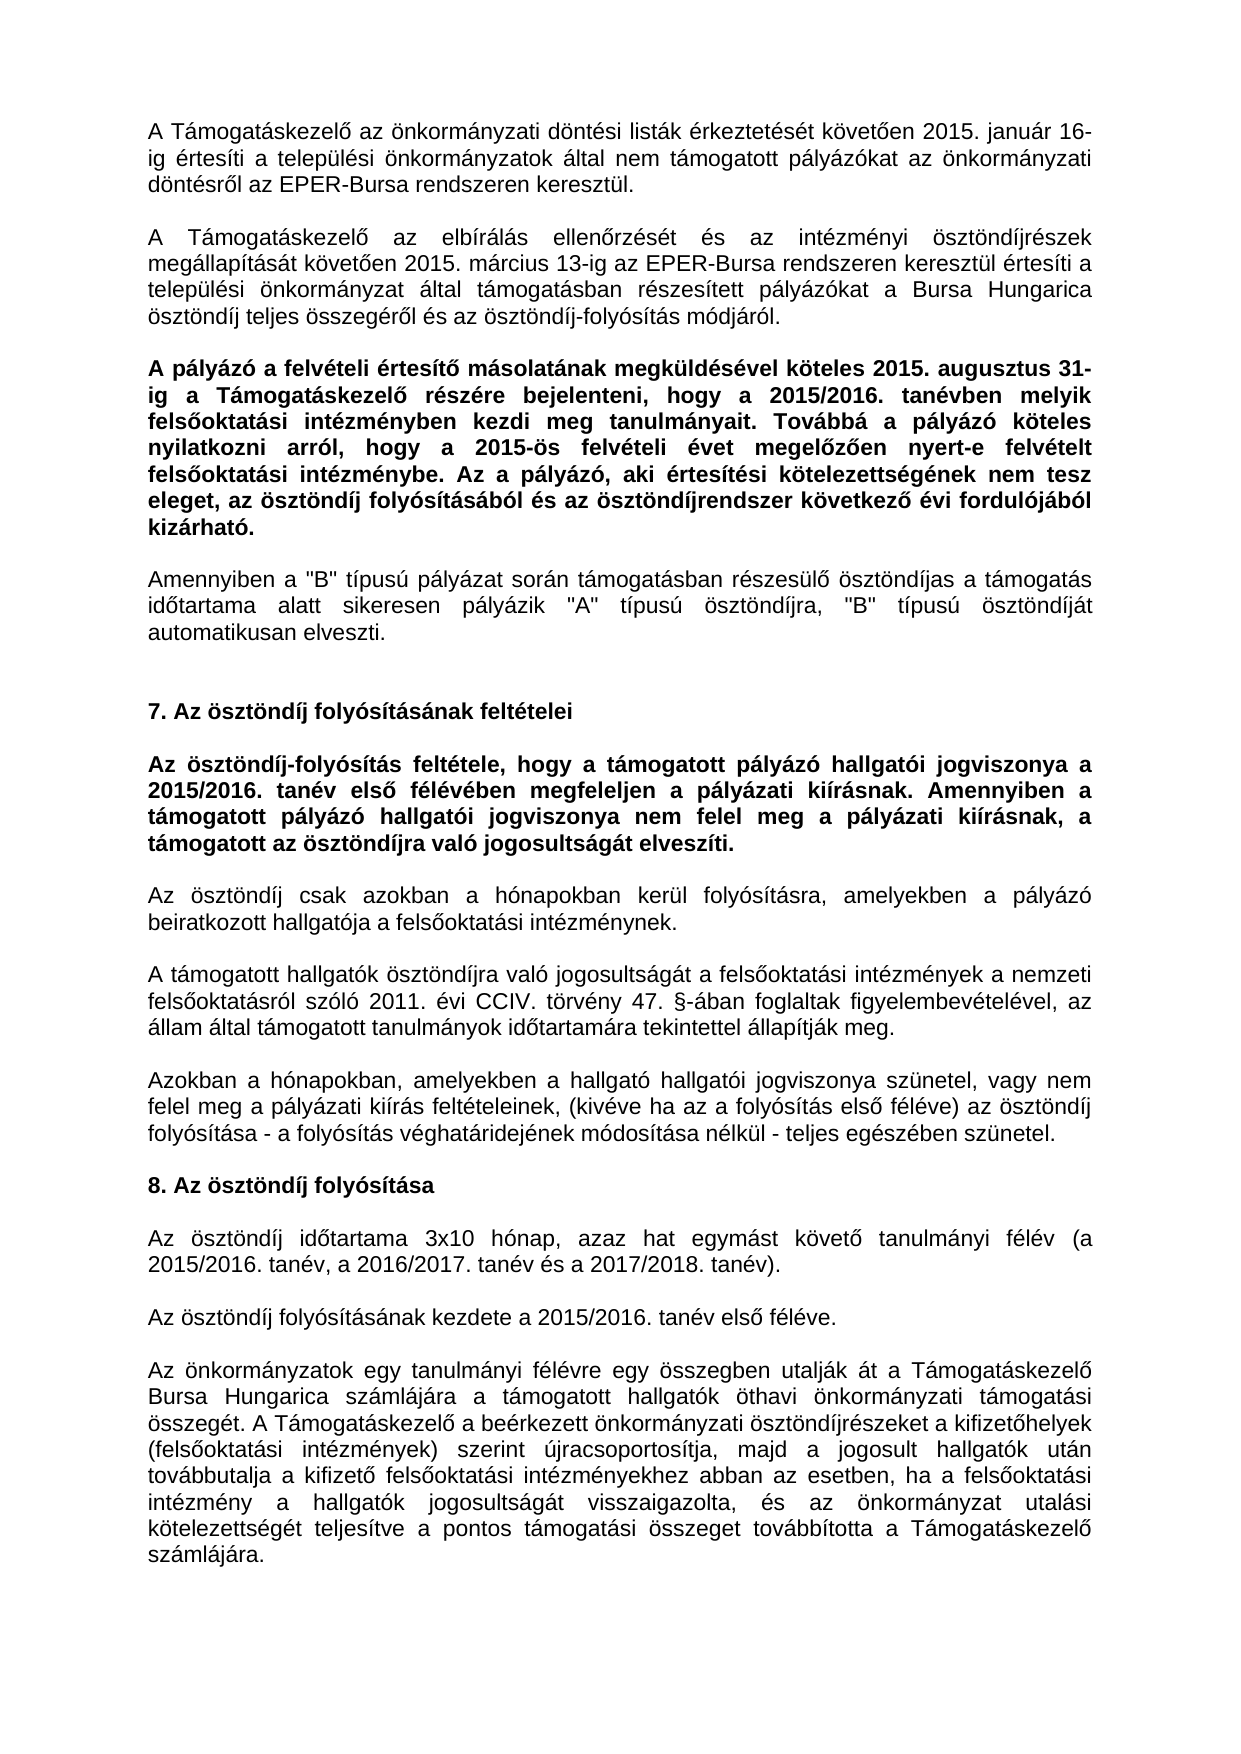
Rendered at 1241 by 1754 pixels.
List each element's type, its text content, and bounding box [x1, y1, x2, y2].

text Az ösztöndíj-folyósítás feltétele, hogy a támogatott pályázó hallgatói jogviszonya a 2015/2016. tanév első félévében megfeleljen a pályázati kiírásnak. Amennyiben a támogatott pályázó hallgatói jogviszonya nem felel meg a pályázati kiírásnak, a támogatott az ösztöndíjra való jogosultságát elveszíti. [148, 751, 1092, 856]
text A Támogatáskezelő az önkormányzati döntési listák érkeztetését követően 2015. január 16-ig értesíti a települési önkormányzatok által nem támogatott pályázókat az önkormányzati döntésről az EPER-Bursa rendszeren keresztül. [148, 118, 1092, 197]
text Az ösztöndíj időtartama 3x10 hónap, azaz hat egymást követő tanulmányi félév (a 2015/2016. tanév, a 2016/2017. tanév és a 2017/2018. tanév). [148, 1225, 1092, 1278]
text 7. Az ösztöndíj folyósításának feltételei [148, 698, 1092, 724]
text A támogatott hallgatók ösztöndíjra való jogosultságát a felsőoktatási intézmények a nemzeti felsőoktatásról szóló 2011. évi CCIV. törvény 47. §-ában foglaltak figyelembevételével, az állam által támogatott tanulmányok időtartamára tekintettel állapítják meg. [148, 961, 1092, 1041]
text Az ösztöndíj folyósításának kezdete a 2015/2016. tanév első féléve. [148, 1304, 1092, 1330]
text A Támogatáskezelő az elbírálás ellenőrzését és az intézményi ösztöndíjrészek megállapítását követően 2015. március 13-ig az EPER-Bursa rendszeren keresztül értesíti a települési önkormányzat által támogatásban részesített pályázókat a Bursa Hungarica ösztöndíj teljes összegéről és az ösztöndíj-folyósítás módjáról. [148, 223, 1092, 329]
text Az ösztöndíj csak azokban a hónapokban kerül folyósításra, amelyekben a pályázó beiratkozott hallgatója a felsőoktatási intézménynek. [148, 882, 1092, 935]
text 8. Az ösztöndíj folyósítása [148, 1172, 1092, 1199]
text Azokban a hónapokban, amelyekben a hallgató hallgatói jogviszonya szünetel, vagy nem felel meg a pályázati kiírás feltételeinek, (kivéve ha az a folyósítás első féléve) az ösztöndíj folyósítása - a folyósítás véghatáridejének módosítása nélkül - teljes egészében szünetel. [148, 1067, 1092, 1146]
text Amennyiben a "B" típusú pályázat során támogatásban részesülő ösztöndíjas a támogatás időtartama alatt sikeresen pályázik "A" típusú ösztöndíjra, "B" típusú ösztöndíját automatikusan elveszti. [148, 566, 1092, 645]
text Az önkormányzatok egy tanulmányi félévre egy összegben utalják át a Támogatáskezelő Bursa Hungarica számlájára a támogatott hallgatók öthavi önkormányzati támogatási összegét. A Támogatáskezelő a beérkezett önkormányzati ösztöndíjrészeket a kifizetőhelyek (felsőoktatási intézmények) szerint újracsoportosítja, majd a jogosult hallgatók után továbbutalja a kifizető felsőoktatási intézményekhez abban az esetben, ha a felsőoktatási intézmény a hallgatók jogosultságát visszaigazolta, és az önkormányzat utalási kötelezettségét teljesítve a pontos támogatási összeget továbbította a Támogatáskezelő számlájára. [148, 1357, 1092, 1568]
text A pályázó a felvételi értesítő másolatának megküldésével köteles 2015. augusztus 31-ig a Támogatáskezelő részére bejelenteni, hogy a 2015/2016. tanévben melyik felsőoktatási intézményben kezdi meg tanulmányait. Továbbá a pályázó köteles nyilatkozni arról, hogy a 2015-ös felvételi évet megelőzően nyert-e felvételt felsőoktatási intézménybe. Az a pályázó, aki értesítési kötelezettségének nem tesz eleget, az ösztöndíj folyósításából és az ösztöndíjrendszer következő évi fordulójából kizárható. [148, 355, 1092, 540]
